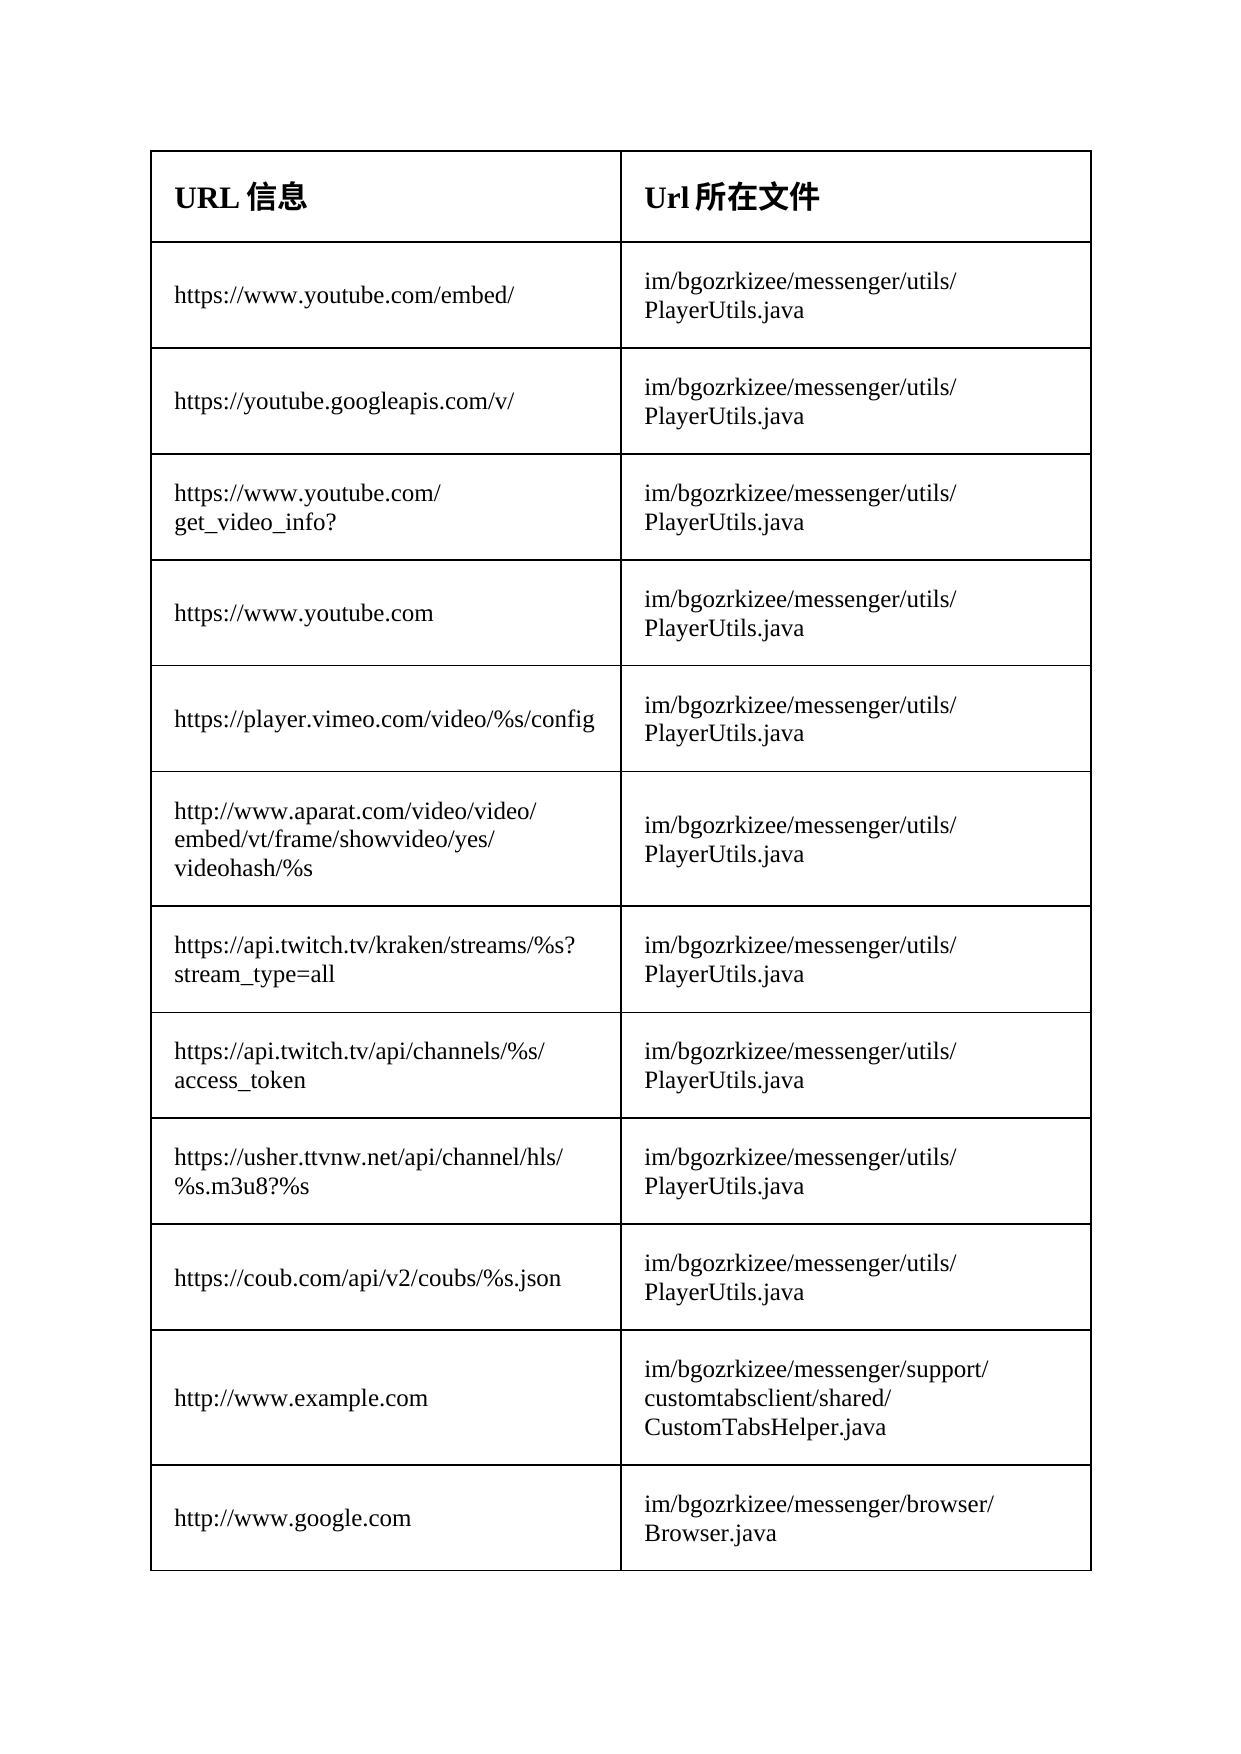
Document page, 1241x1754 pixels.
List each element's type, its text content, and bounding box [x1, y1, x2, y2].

table_cell https://usher.ttvnw.net/api/channel/hls/%s.m3u8?%s [152, 1119, 620, 1223]
table_cell https://player.vimeo.com/video/%s/config [152, 666, 620, 771]
table_cell im/bgozrkizee/messenger/browser/Browser.java [622, 1466, 1090, 1570]
table_cell im/bgozrkizee/messenger/utils/PlayerUtils.java [622, 772, 1090, 905]
table_cell https://www.youtube.com/get_video_info? [152, 455, 620, 559]
table_cell https://coub.com/api/v2/coubs/%s.json [152, 1225, 620, 1329]
table_cell im/bgozrkizee/messenger/utils/PlayerUtils.java [622, 1119, 1090, 1223]
table_cell im/bgozrkizee/messenger/utils/PlayerUtils.java [622, 243, 1090, 347]
table_cell im/bgozrkizee/messenger/utils/PlayerUtils.java [622, 907, 1090, 1011]
table_cell im/bgozrkizee/messenger/utils/PlayerUtils.java [622, 561, 1090, 665]
table_cell https://www.youtube.com/embed/ [152, 243, 620, 347]
table_cell https://api.twitch.tv/kraken/streams/%s?stream_type=all [152, 907, 620, 1011]
table_cell im/bgozrkizee/messenger/utils/PlayerUtils.java [622, 1013, 1090, 1117]
table_cell im/bgozrkizee/messenger/utils/PlayerUtils.java [622, 666, 1090, 771]
table_header URL信息 [152, 152, 620, 241]
table_cell im/bgozrkizee/messenger/utils/PlayerUtils.java [622, 349, 1090, 453]
table_header Url所在文件 [622, 152, 1090, 241]
table_cell https://youtube.googleapis.com/v/ [152, 349, 620, 453]
table_cell http://www.google.com [152, 1466, 620, 1570]
table_cell im/bgozrkizee/messenger/utils/PlayerUtils.java [622, 1225, 1090, 1329]
table_cell im/bgozrkizee/messenger/support/customtabsclient/shared/CustomTabsHelper.java [622, 1331, 1090, 1464]
table_cell https://www.youtube.com [152, 561, 620, 665]
table_cell http://www.aparat.com/video/video/embed/vt/frame/showvideo/yes/videohash/%s [152, 772, 620, 905]
table_cell https://api.twitch.tv/api/channels/%s/access_token [152, 1013, 620, 1117]
table_cell http://www.example.com [152, 1331, 620, 1464]
table_cell im/bgozrkizee/messenger/utils/PlayerUtils.java [622, 455, 1090, 559]
